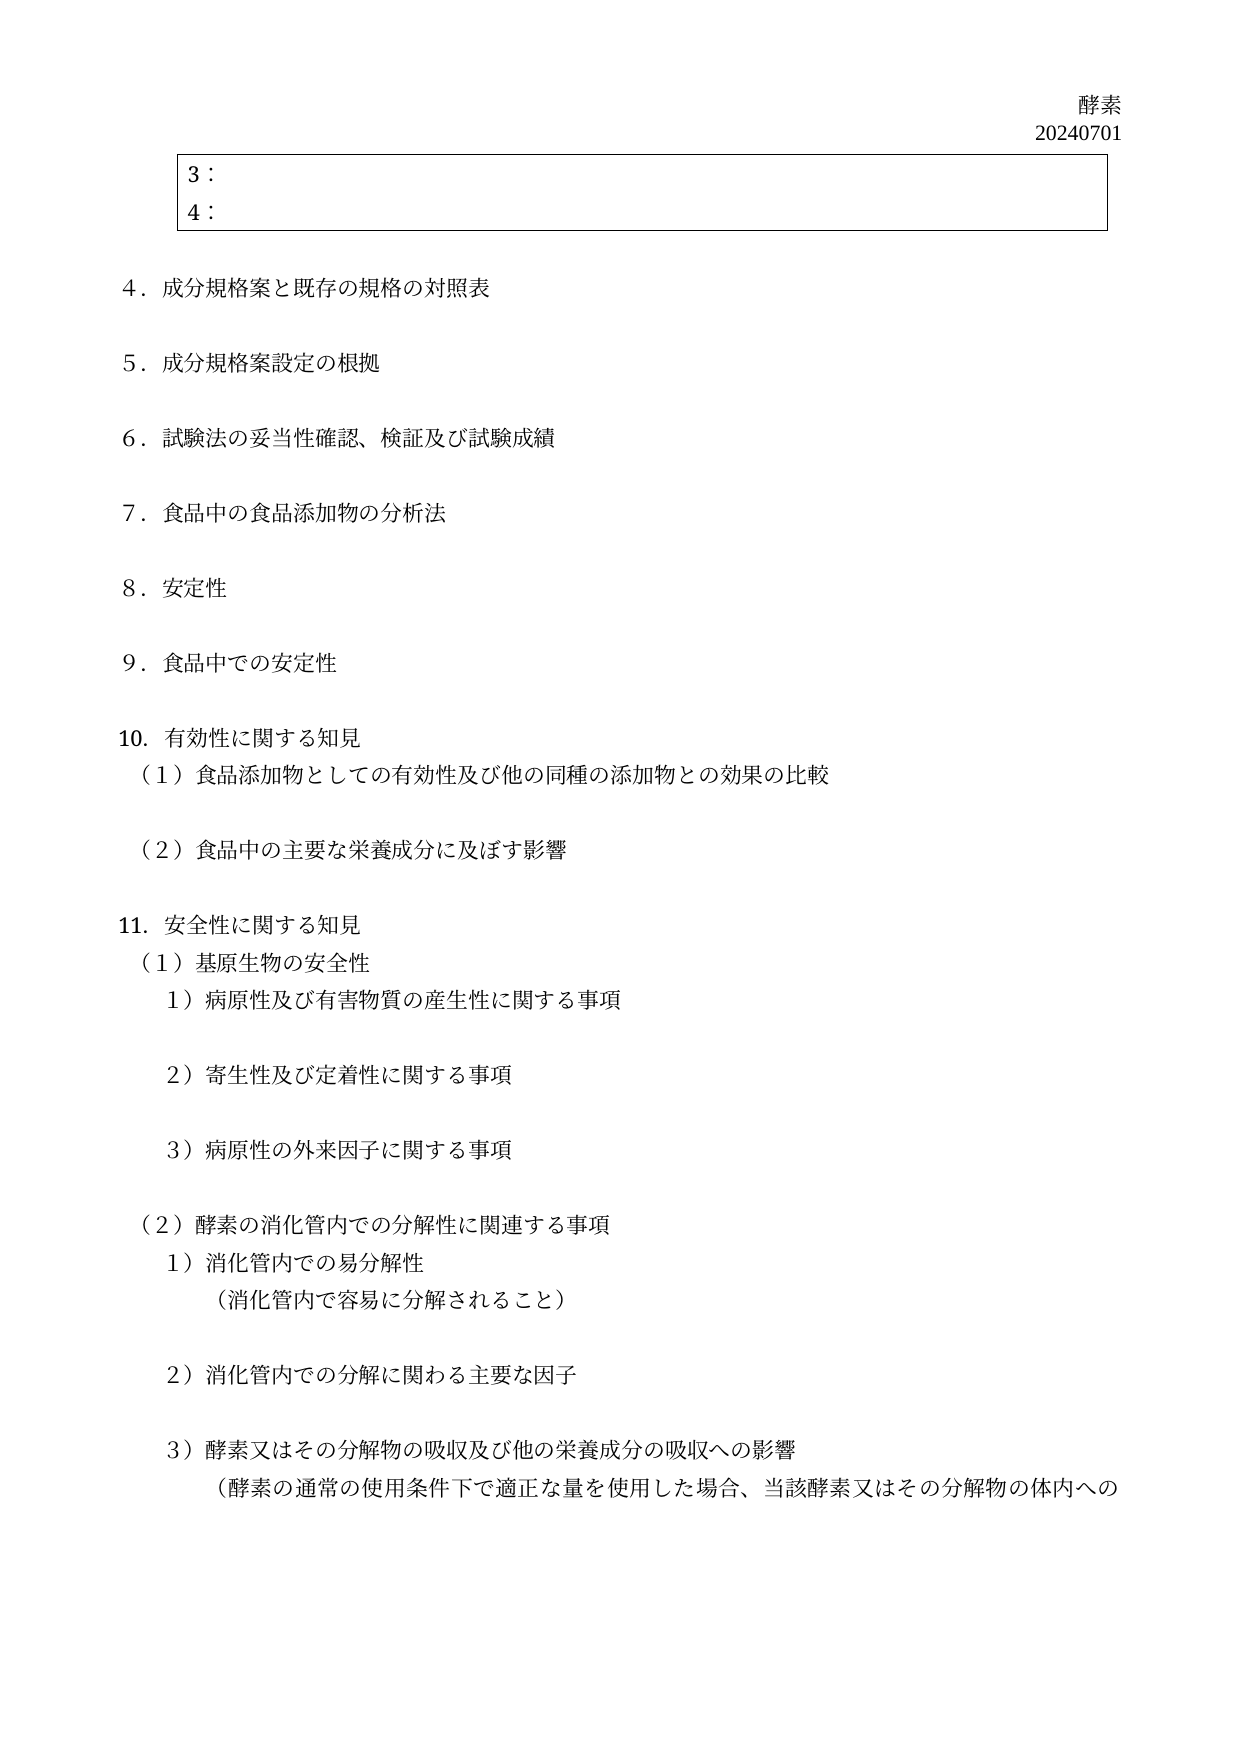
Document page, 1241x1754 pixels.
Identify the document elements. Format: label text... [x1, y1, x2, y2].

text ７．食品中の食品添加物の分析法 [118, 493, 1122, 531]
text ３）病原性の外来因子に関する事項 [162, 1131, 1122, 1168]
text ８．安定性 [118, 568, 1122, 606]
text ２）消化管内での分解に関わる主要な因子 [162, 1356, 1122, 1393]
text １）病原性及び有害物質の産生性に関する事項 [162, 981, 1122, 1018]
text （消化管内で容易に分解されること） [206, 1281, 1122, 1318]
text ２）寄生性及び定着性に関する事項 [162, 1056, 1122, 1093]
list ４．成分規格案と既存の規格の対照表 [118, 268, 1122, 306]
text ３）酵素又はその分解物の吸収及び他の栄養成分の吸収への影響 [162, 1431, 1122, 1468]
text 10．有効性に関する知見 [118, 718, 1122, 756]
text （１）基原生物の安全性 [129, 943, 1122, 981]
text 11．安全性に関する知見 [118, 906, 1122, 943]
text １）消化管内での易分解性 [162, 1243, 1122, 1281]
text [206, 1468, 1122, 1506]
text （２）酵素の消化管内での分解性に関連する事項 [129, 1206, 1122, 1243]
list ６．試験法の妥当性確認、検証及び試験成績 [118, 418, 1122, 456]
text （１）食品添加物としての有効性及び他の同種の添加物との効果の比較 [129, 756, 1122, 793]
text （２）食品中の主要な栄養成分に及ぼす影響 [129, 831, 1122, 868]
text ９．食品中での安定性 [118, 643, 1122, 681]
list ５．成分規格案設定の根拠 [118, 343, 1122, 381]
table_cell 参照規格 1： 2： 3： 4： [178, 155, 1107, 230]
